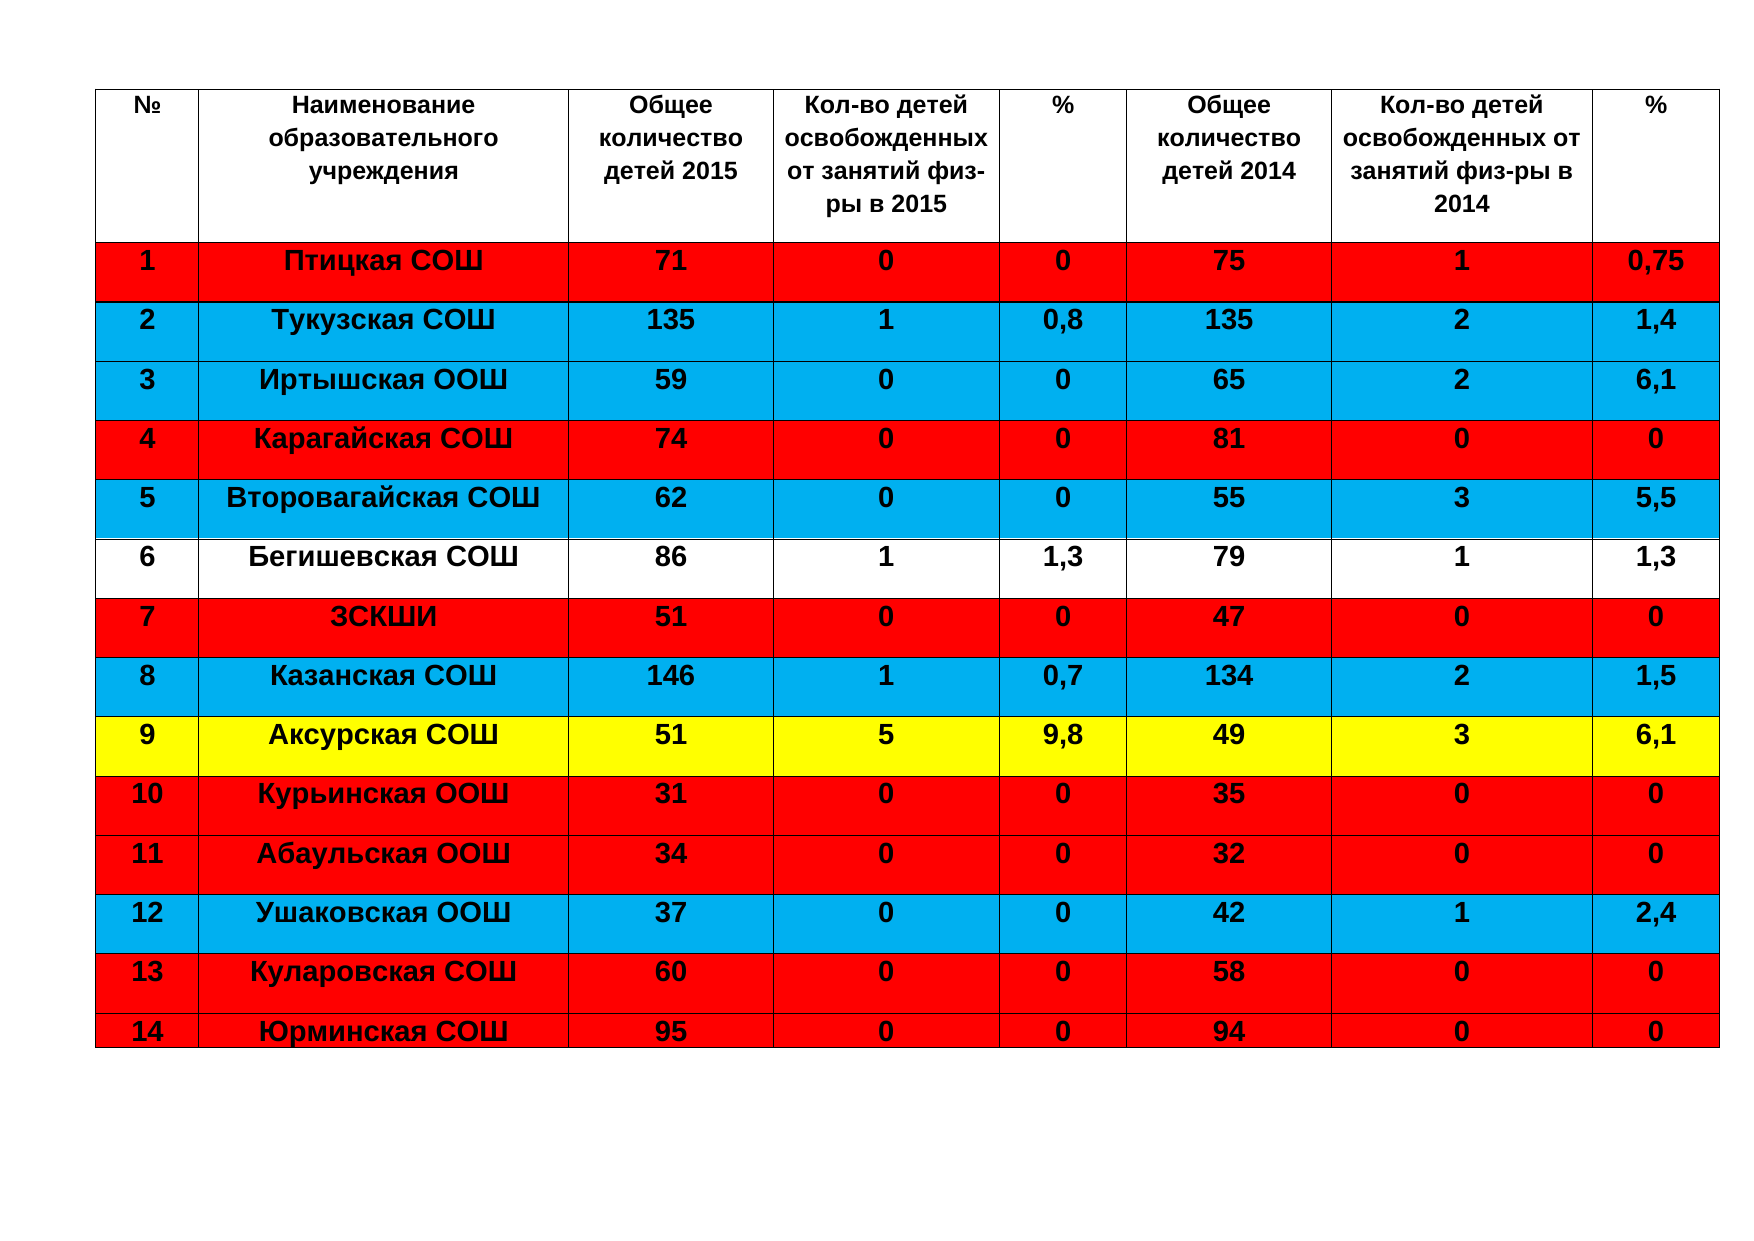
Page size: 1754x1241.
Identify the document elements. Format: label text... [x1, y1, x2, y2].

table_cell 5 [774, 717, 999, 776]
table_cell 9,8 [1000, 717, 1126, 776]
table_cell 0 [1000, 362, 1126, 420]
table_cell 1 [1332, 243, 1592, 301]
table_cell 6,1 [1593, 717, 1719, 776]
table_cell 49 [1127, 717, 1331, 776]
table_cell 94 [1127, 1014, 1331, 1047]
table_cell 2,4 [1593, 895, 1719, 953]
table_cell 1 [774, 303, 999, 361]
table_cell 1,4 [1593, 303, 1719, 361]
table_cell 0 [1000, 895, 1126, 953]
table_cell Курьинская ООШ [199, 777, 568, 835]
table_cell 5 [96, 480, 198, 538]
table_cell 11 [96, 836, 198, 894]
table_cell 60 [569, 954, 773, 1013]
table_cell Птицкая СОШ [199, 243, 568, 301]
table_cell 3 [1332, 480, 1592, 538]
table_cell 58 [1127, 954, 1331, 1013]
table_cell 2 [96, 303, 198, 361]
table_cell 0 [774, 421, 999, 479]
table_cell 0 [1000, 1014, 1126, 1047]
table_cell 75 [1127, 243, 1331, 301]
table_cell 14 [96, 1014, 198, 1047]
table_cell Казанская СОШ [199, 658, 568, 716]
table_cell 0 [1000, 480, 1126, 538]
table_cell 0,7 [1000, 658, 1126, 716]
table_cell Абаульская ООШ [199, 836, 568, 894]
table_header Кол-во детей освобожденных от занятий физ-ры в 2015 [774, 90, 999, 242]
table_cell 0 [1593, 777, 1719, 835]
table_cell 1 [774, 658, 999, 716]
table_cell 0 [1332, 599, 1592, 657]
table_cell 0 [1332, 777, 1592, 835]
table_cell 135 [569, 303, 773, 361]
table_cell 1 [1332, 540, 1592, 598]
table_cell 5,5 [1593, 480, 1719, 538]
table_cell 0 [1593, 421, 1719, 479]
table_cell 13 [96, 954, 198, 1013]
table_cell 0 [774, 895, 999, 953]
table_cell 0 [1000, 836, 1126, 894]
table_cell Аксурская СОШ [199, 717, 568, 776]
table_cell 0 [1332, 1014, 1592, 1047]
table_cell 79 [1127, 540, 1331, 598]
table_cell 31 [569, 777, 773, 835]
table_cell 0 [1332, 954, 1592, 1013]
table_cell Ушаковская ООШ [199, 895, 568, 953]
table_cell 74 [569, 421, 773, 479]
table_cell 95 [569, 1014, 773, 1047]
table_cell 2 [1332, 303, 1592, 361]
table_cell 59 [569, 362, 773, 420]
table_cell 0 [1000, 777, 1126, 835]
table_cell 10 [96, 777, 198, 835]
table_header % [1593, 90, 1719, 242]
table_cell 146 [569, 658, 773, 716]
table_cell 8 [96, 658, 198, 716]
table_cell 71 [569, 243, 773, 301]
table_cell 0 [774, 599, 999, 657]
table_cell Куларовская СОШ [199, 954, 568, 1013]
table_cell 135 [1127, 303, 1331, 361]
table_cell 3 [1332, 717, 1592, 776]
table_cell 55 [1127, 480, 1331, 538]
table_cell 0 [1593, 836, 1719, 894]
table_cell 4 [96, 421, 198, 479]
table_cell 0 [1000, 421, 1126, 479]
table_cell 7 [96, 599, 198, 657]
table_cell 0 [774, 777, 999, 835]
table_cell 0 [774, 954, 999, 1013]
table_cell 9 [96, 717, 198, 776]
table_cell 51 [569, 599, 773, 657]
table_cell 0 [1332, 836, 1592, 894]
table_cell 3 [96, 362, 198, 420]
table_cell 1 [96, 243, 198, 301]
table_cell Юрминская СОШ [199, 1014, 568, 1047]
table_cell 1,3 [1593, 540, 1719, 598]
table_cell 81 [1127, 421, 1331, 479]
table_header % [1000, 90, 1126, 242]
table_cell 0,75 [1593, 243, 1719, 301]
table_cell 0 [1000, 243, 1126, 301]
table_cell Карагайская СОШ [199, 421, 568, 479]
table_cell 0 [1000, 954, 1126, 1013]
table_cell 0 [774, 362, 999, 420]
table_cell 6,1 [1593, 362, 1719, 420]
table_cell 0 [774, 836, 999, 894]
table_cell 65 [1127, 362, 1331, 420]
table_cell 1,3 [1000, 540, 1126, 598]
table_header № [96, 90, 198, 242]
table_cell Тукузская СОШ [199, 303, 568, 361]
table_cell 0 [1593, 954, 1719, 1013]
table_cell Иртышская ООШ [199, 362, 568, 420]
table_cell 0 [1593, 599, 1719, 657]
table_cell Второвагайская СОШ [199, 480, 568, 538]
table_cell 51 [569, 717, 773, 776]
table_cell 0,8 [1000, 303, 1126, 361]
table_cell 0 [774, 1014, 999, 1047]
table_cell 37 [569, 895, 773, 953]
table_header Общее количество детей 2015 [569, 90, 773, 242]
table_cell 86 [569, 540, 773, 598]
table_cell 62 [569, 480, 773, 538]
table_cell Бегишевская СОШ [199, 540, 568, 598]
table_cell ЗСКШИ [199, 599, 568, 657]
table_cell 47 [1127, 599, 1331, 657]
table_header Кол-во детей освобожденных от занятий физ-ры в 2014 [1332, 90, 1592, 242]
table_header Общее количество детей 2014 [1127, 90, 1331, 242]
table_cell 1 [774, 540, 999, 598]
table_cell 0 [1000, 599, 1126, 657]
table_cell 32 [1127, 836, 1331, 894]
table_cell 0 [774, 243, 999, 301]
table_cell 42 [1127, 895, 1331, 953]
table_cell 0 [774, 480, 999, 538]
table_cell 0 [1332, 421, 1592, 479]
table_header Наименование образовательного учреждения [199, 90, 568, 242]
table_cell 35 [1127, 777, 1331, 835]
table_cell 1,5 [1593, 658, 1719, 716]
table_cell 2 [1332, 362, 1592, 420]
table_cell 2 [1332, 658, 1592, 716]
table_cell 134 [1127, 658, 1331, 716]
table_cell 0 [1593, 1014, 1719, 1047]
table_cell 6 [96, 540, 198, 598]
table_cell 12 [96, 895, 198, 953]
table_cell 1 [1332, 895, 1592, 953]
table_cell 34 [569, 836, 773, 894]
